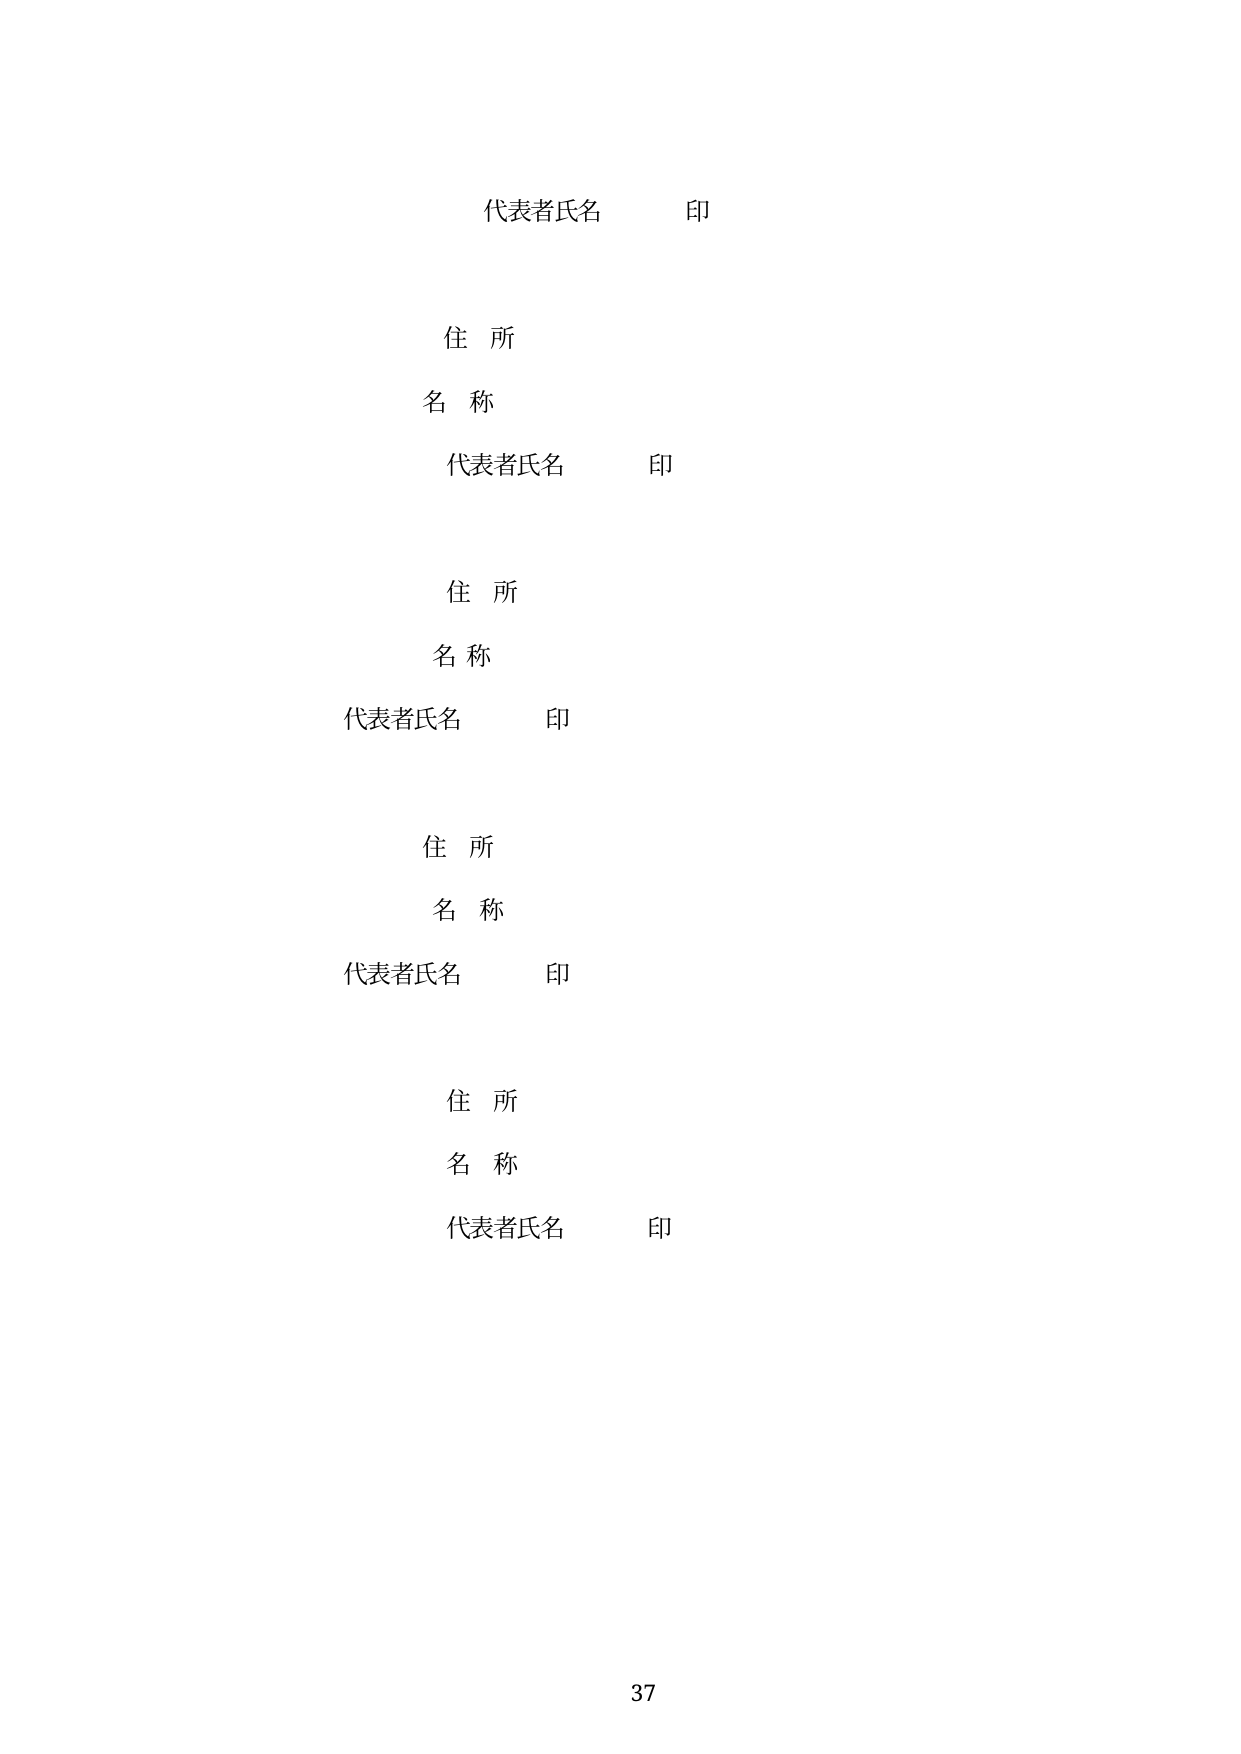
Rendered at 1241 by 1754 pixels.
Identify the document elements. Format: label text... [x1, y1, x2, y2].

text 住 所 [177, 1068, 1063, 1131]
text 代表者氏名 印 [177, 178, 1063, 242]
text 住 所 [177, 813, 1063, 877]
text 代表者氏名 印 [177, 941, 1063, 1004]
text 名 称 [177, 1131, 1063, 1195]
text 名 称 [177, 623, 1063, 686]
text 代表者氏名 印 [177, 432, 1063, 496]
text 代表者氏名 印 [177, 1195, 1063, 1258]
text 名 称 [177, 369, 1063, 432]
text 代表者氏名 印 [177, 686, 1063, 750]
text 住 所 [177, 305, 1063, 369]
text 名 称 [177, 877, 1063, 941]
text 住 所 [177, 559, 1063, 623]
